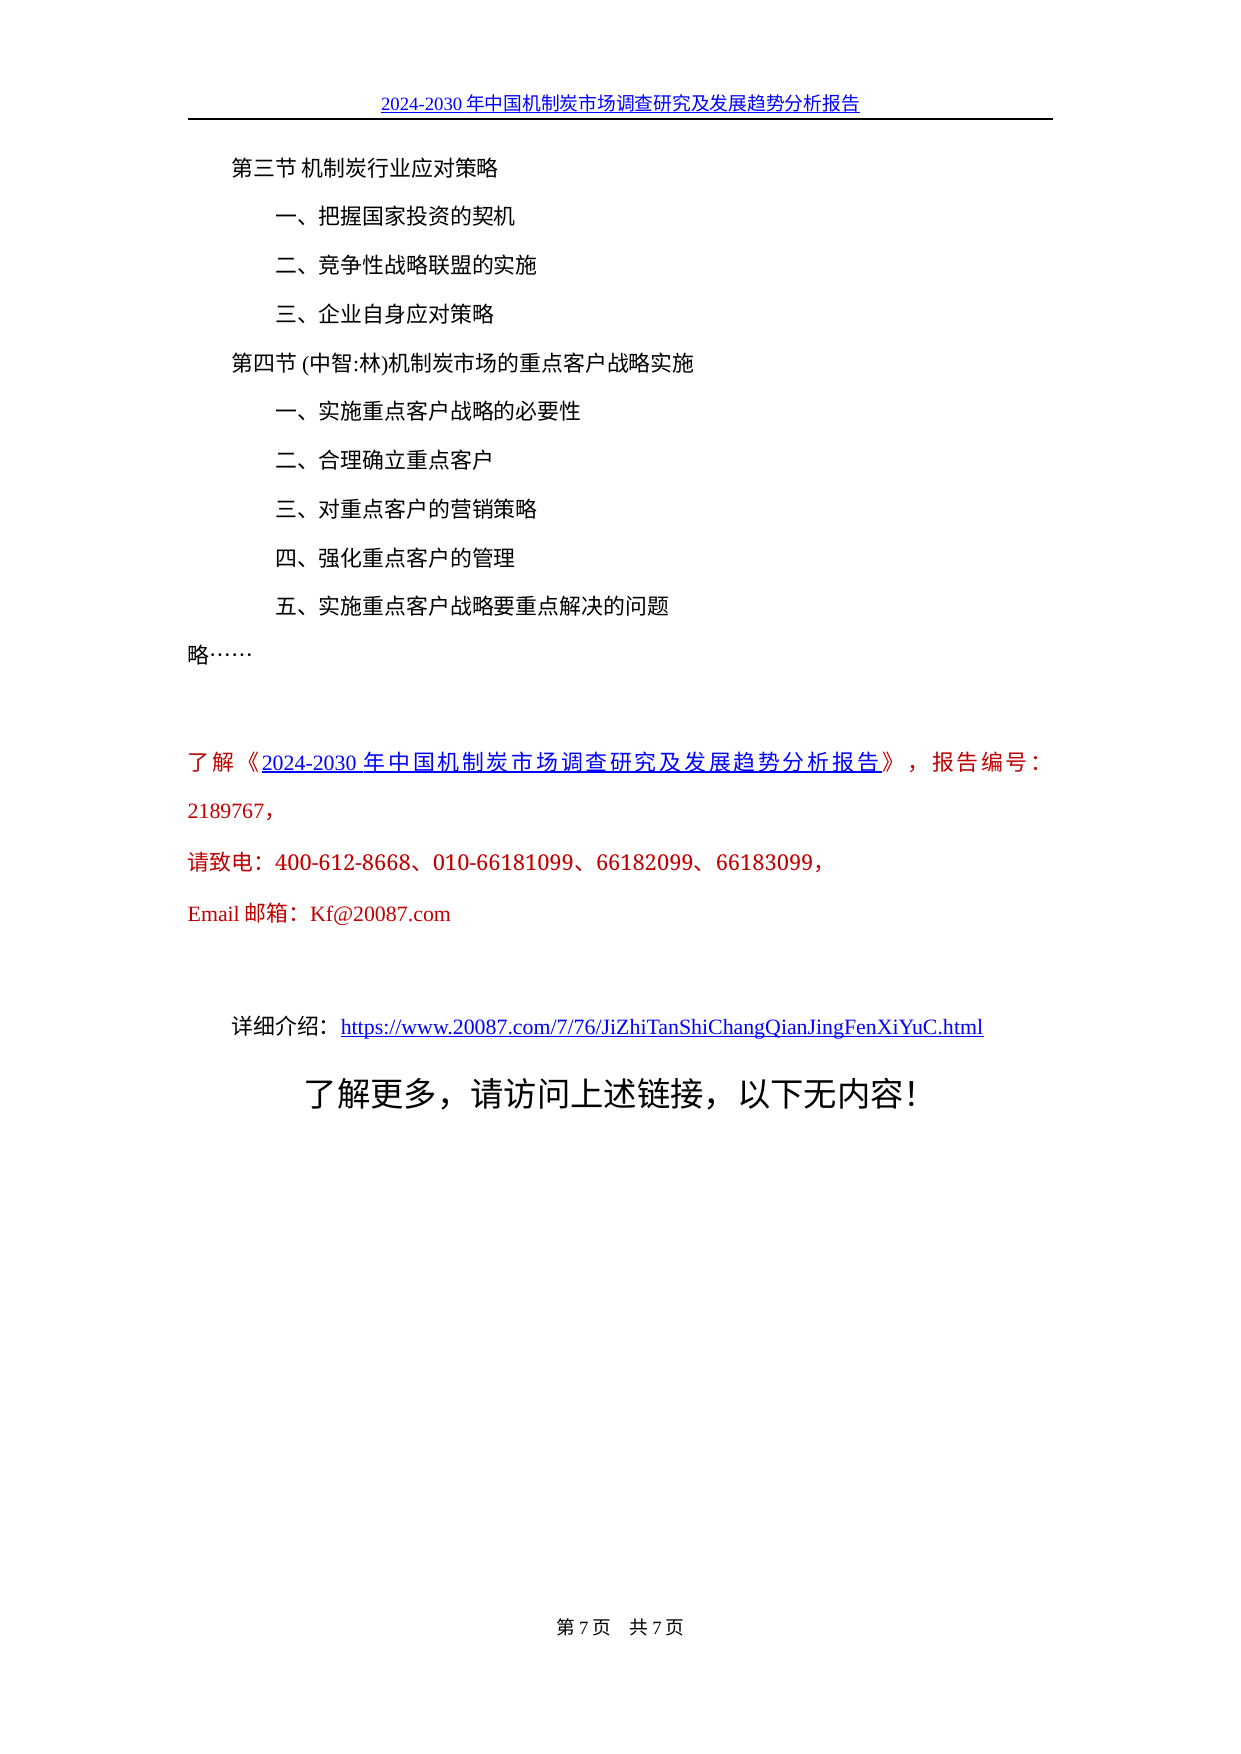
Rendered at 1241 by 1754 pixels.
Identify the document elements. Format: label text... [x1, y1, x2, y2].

text Email邮箱：Kf@20087.com [187, 896, 1053, 928]
text 请致电：400-612-8668、010-66181099、66182099、66183099， [187, 844, 1053, 877]
text 了解《2024-2030年中国机制炭市场调查研究及发展趋势分析报告》，报告编号：2189767， [187, 744, 1053, 825]
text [187, 150, 1053, 670]
title 了解更多，请访问上述链接，以下无内容！ [187, 1059, 1053, 1124]
text 详细介绍：https://www.20087.com/7/76/JiZhiTanShiChangQianJingFenXiYuC.html [187, 1009, 1053, 1041]
